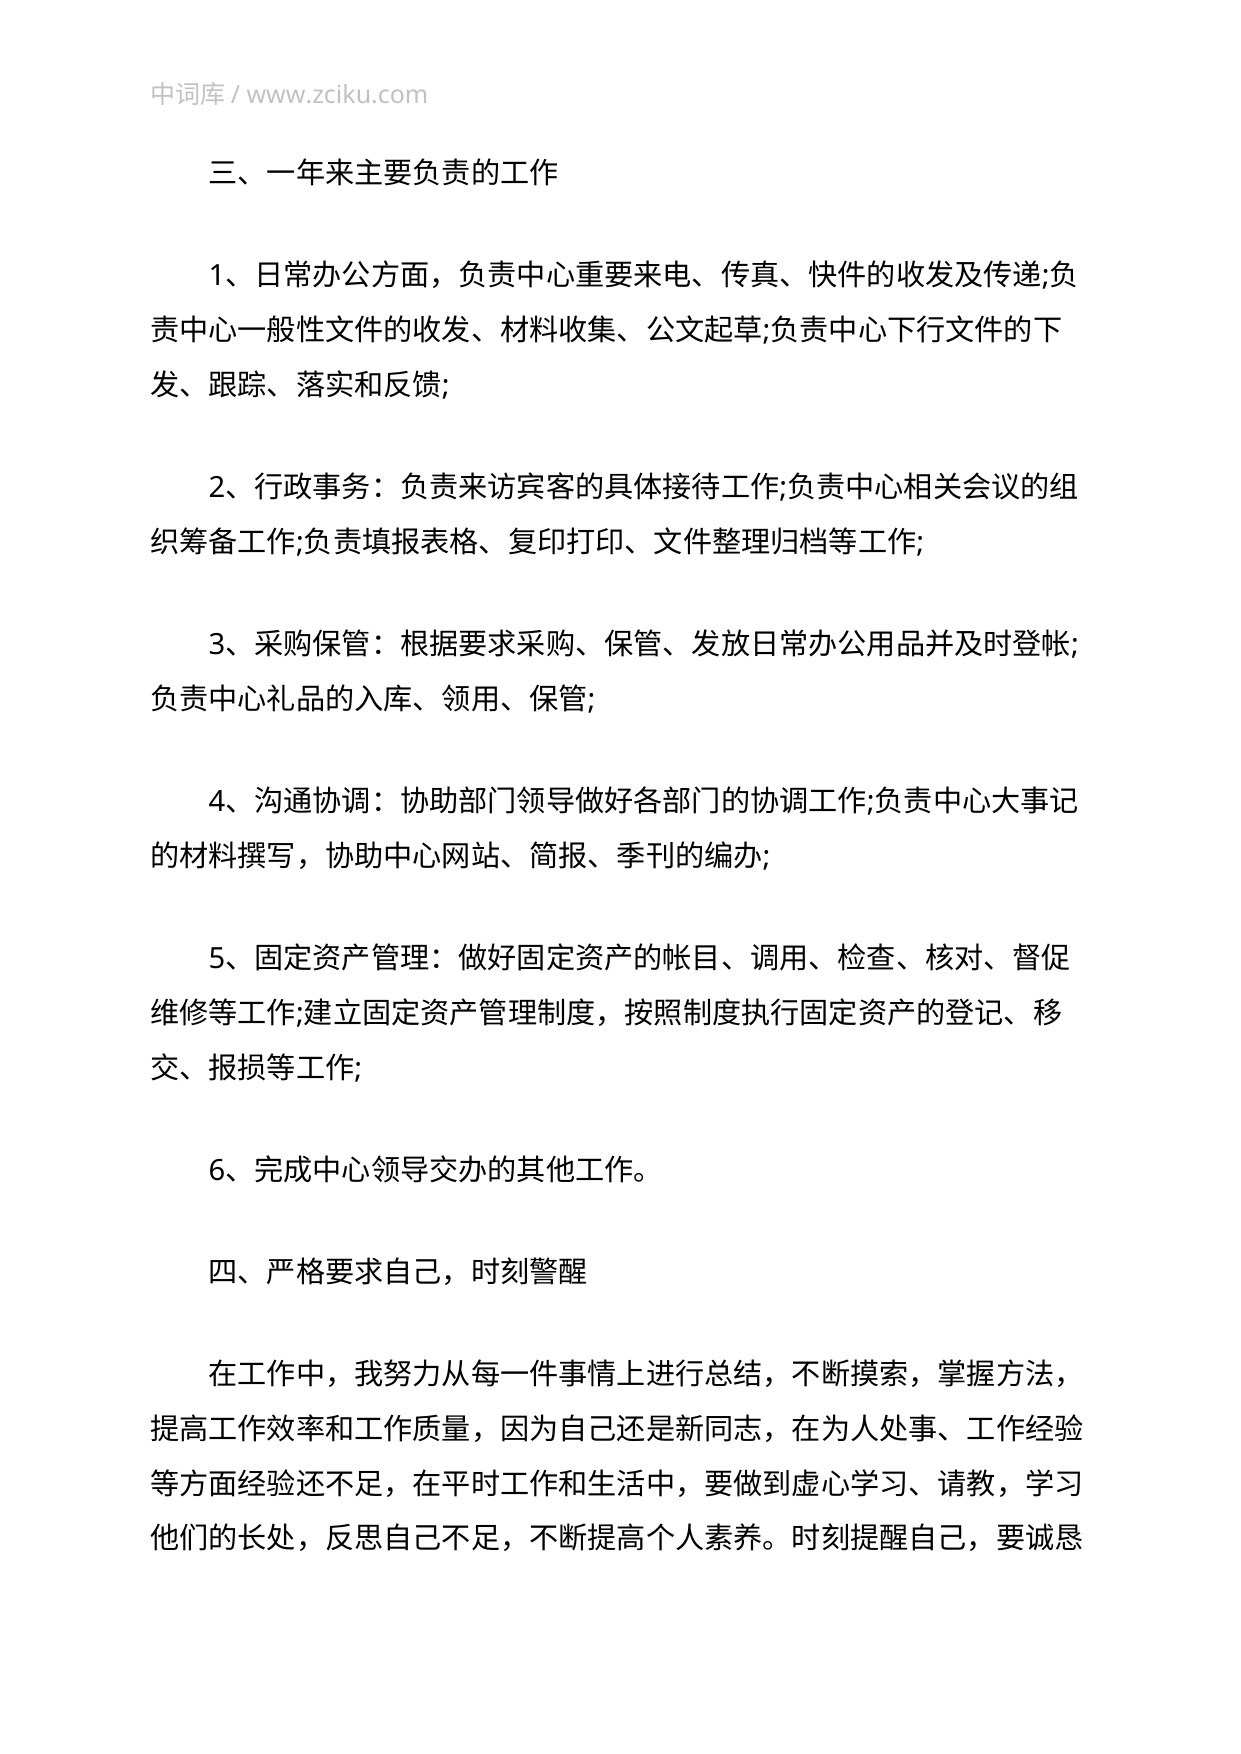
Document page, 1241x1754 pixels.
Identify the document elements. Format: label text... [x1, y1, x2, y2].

text 4、沟通协调：协助部门领导做好各部门的协调工作;负责中心大事记的材料撰写，协助中心网站、简报、季刊的编办; [150, 778, 1090, 875]
text 3、采购保管：根据要求采购、保管、发放日常办公用品并及时登帐;负责中心礼品的入库、领用、保管; [150, 621, 1090, 718]
text 四、严格要求自己，时刻警醒 [150, 1249, 1090, 1291]
text 1、日常办公方面，负责中心重要来电、传真、快件的收发及传递;负责中心一般性文件的收发、材料收集、公文起草;负责中心下行文件的下发、跟踪、落实和反馈; [150, 252, 1090, 404]
text 5、固定资产管理：做好固定资产的帐目、调用、检查、核对、督促维修等工作;建立固定资产管理制度，按照制度执行固定资产的登记、移交、报损等工作; [150, 935, 1090, 1087]
text 2、行政事务：负责来访宾客的具体接待工作;负责中心相关会议的组织筹备工作;负责填报表格、复印打印、文件整理归档等工作; [150, 464, 1090, 561]
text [150, 1350, 1090, 1557]
text 6、完成中心领导交办的其他工作。 [150, 1147, 1090, 1189]
text 三、一年来主要负责的工作 [150, 150, 1090, 192]
